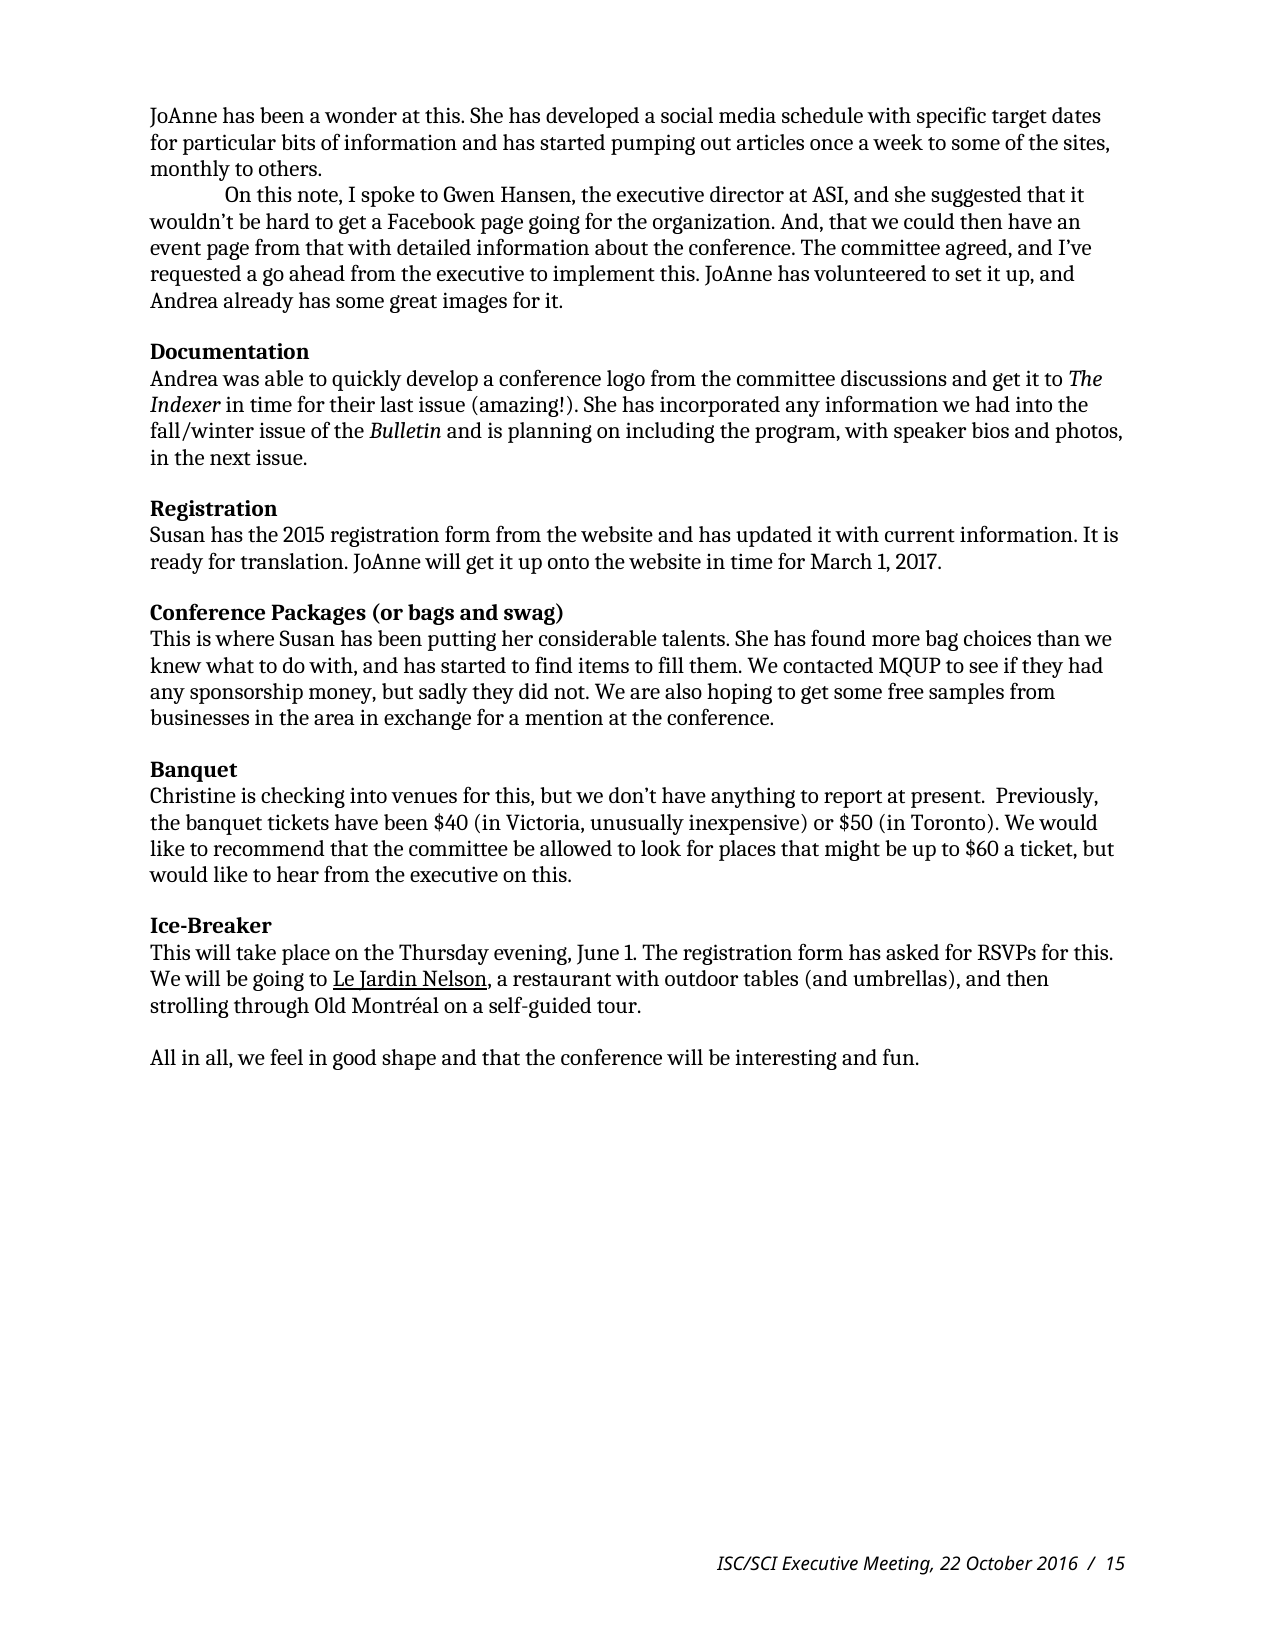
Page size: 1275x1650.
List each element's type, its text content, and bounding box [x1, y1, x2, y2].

subtitle Banquet [150, 757, 1125, 783]
text Andrea was able to quickly develop a conference logo from the committee discussions and get it to The Indexer in time for their last issue (amazing!). She has incorporated any information we had into the fall/winter issue of the Bulletin and is planning on including the program, with speaker bios and photos, in the next issue. [150, 365, 1125, 471]
text This will take place on the Thursday evening, June 1. The registration form has asked for RSVPs for this. We will be going to Le Jardin Nelson, a restaurant with outdoor tables (and umbrellas), and then strolling through Old Montréal on a self-guided tour. [150, 940, 1125, 1019]
text JoAnne has been a wonder at this. She has developed a social media schedule with specific target dates for particular bits of information and has started pumping out articles once a week to some of the sites, monthly to others. [150, 103, 1125, 182]
subtitle Conference Packages (or bags and swag) [150, 600, 1125, 626]
text Christine is checking into venues for this, but we don’t have anything to report at present. Previously, the banquet tickets have been $40 (in Victoria, unusually inexpensive) or $50 (in Toronto). We would like to recommend that the committee be allowed to look for places that might be up to $60 a ticket, but would like to hear from the executive on this. [150, 783, 1125, 888]
text This is where Susan has been putting her considerable talents. She has found more bag choices than we knew what to do with, and has started to find items to fill them. We contacted MQUP to see if they had any sponsorship money, but sadly they did not. We are also hoping to get some free samples from businesses in the area in exchange for a mention at the conference. [150, 626, 1125, 732]
subtitle Ice-Breaker [150, 913, 1125, 940]
subtitle Registration [150, 496, 1125, 522]
subtitle Documentation [150, 339, 1125, 365]
text Susan has the 2015 registration form from the website and has updated it with current information. It is ready for translation. JoAnne will get it up onto the website in time for March 1, 2017. [150, 522, 1125, 575]
text All in all, we feel in good shape and that the conference will be interesting and fun. [150, 1045, 1125, 1071]
text On this note, I spoke to Gwen Hansen, the executive director at ASI, and she suggested that it wouldn’t be hard to get a Facebook page going for the organization. And, that we could then have an event page from that with detailed information about the conference. The committee agreed, and I’ve requested a go ahead from the executive to implement this. JoAnne has volunteered to set it up, and Andrea already has some great images for it. [150, 182, 1125, 314]
